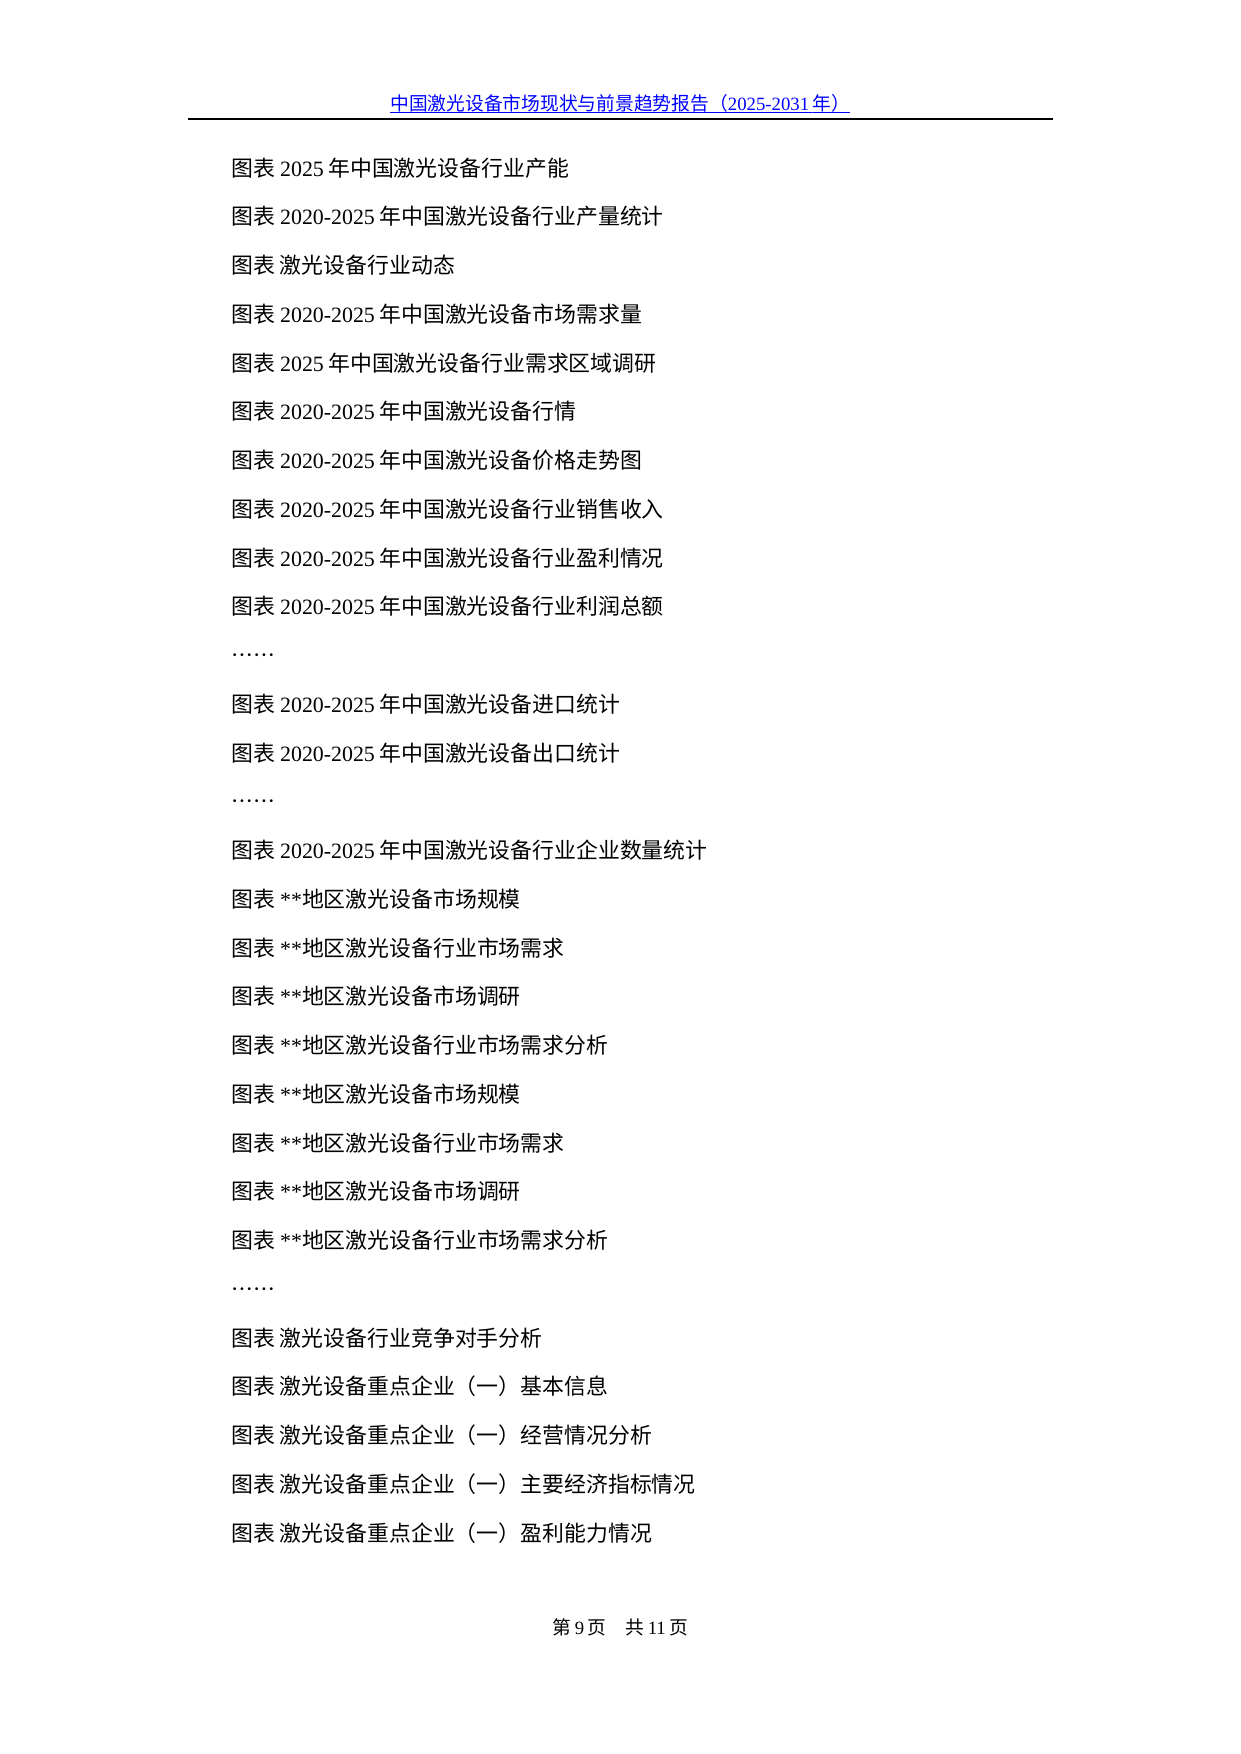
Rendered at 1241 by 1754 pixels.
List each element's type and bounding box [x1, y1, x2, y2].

text [187, 150, 1053, 1548]
